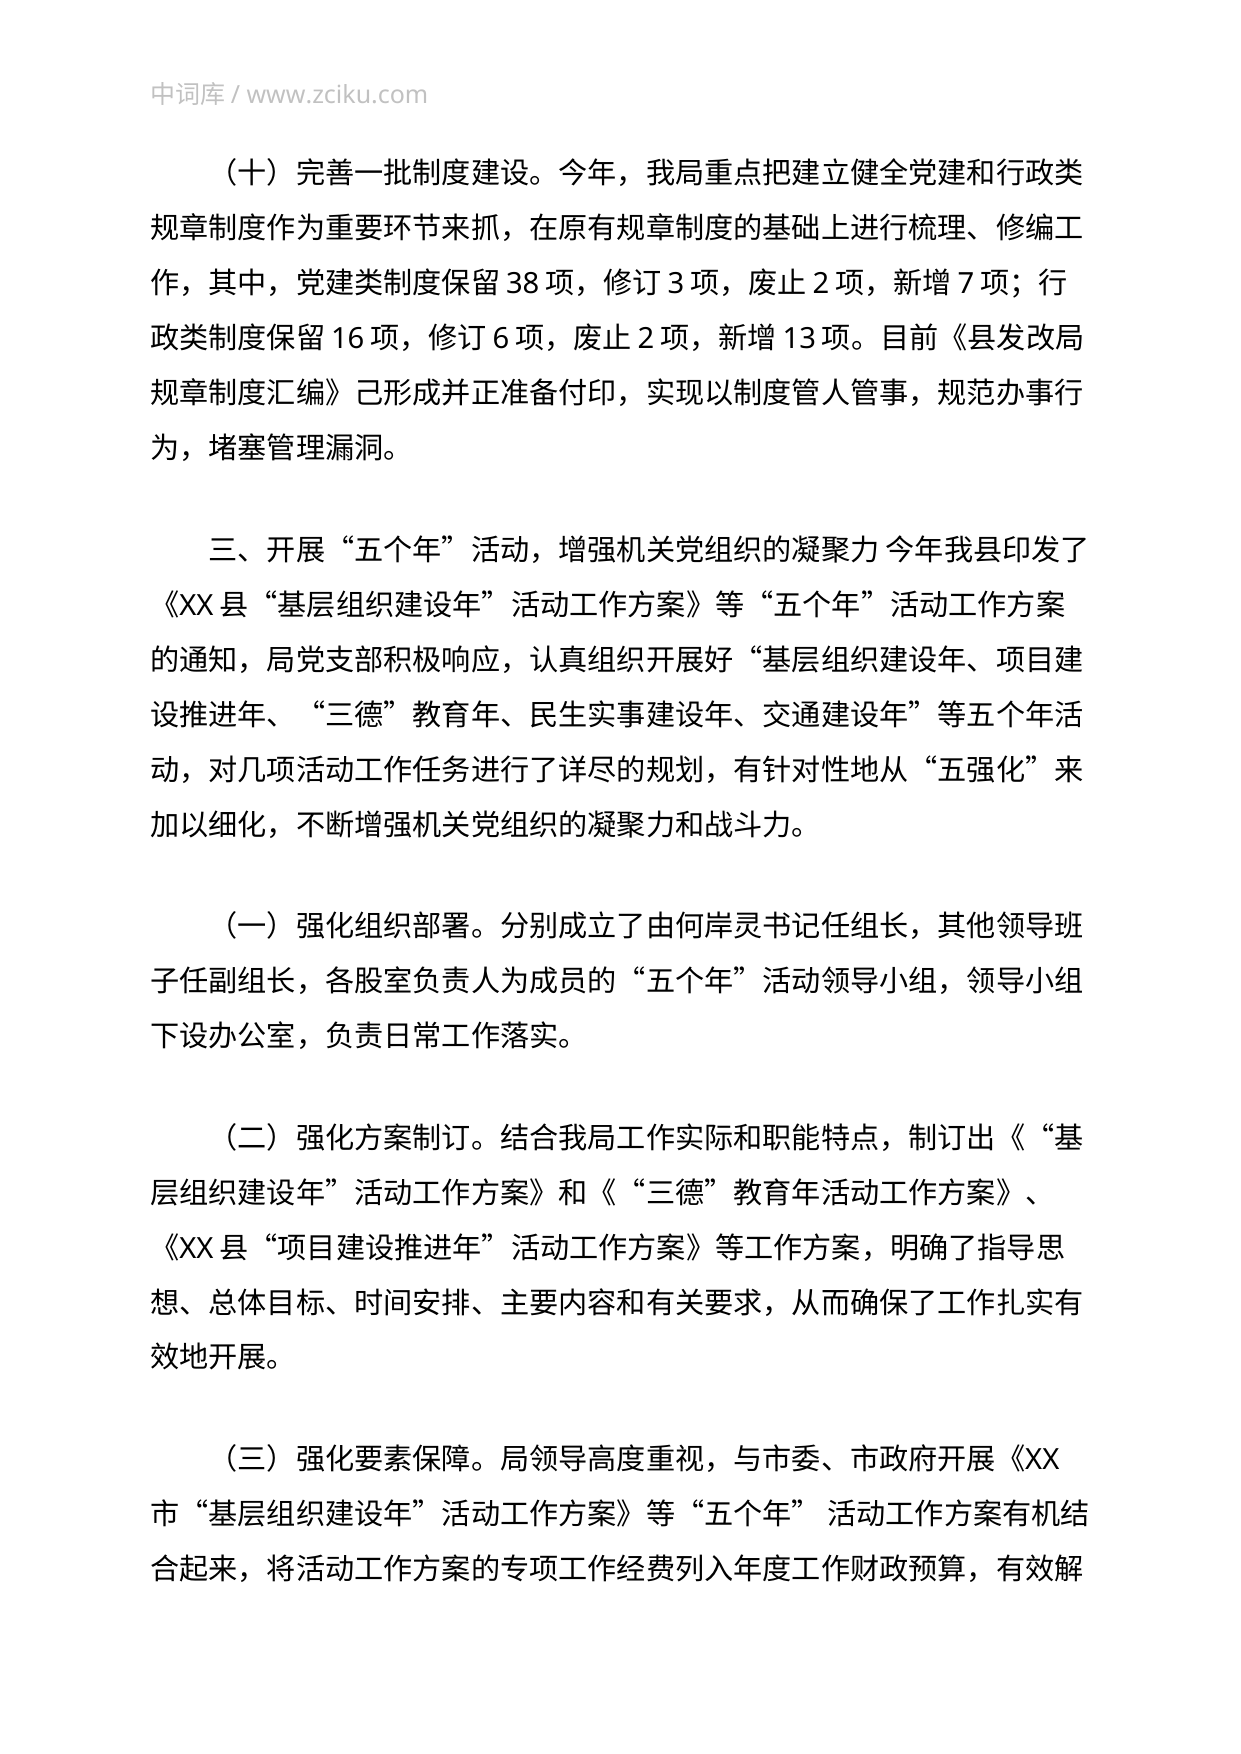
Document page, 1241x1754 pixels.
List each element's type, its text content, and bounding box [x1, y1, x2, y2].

text （一）强化组织部署。分别成立了由何岸灵书记任组长，其他领导班子任副组长，各股室负责人为成员的“五个年”活动领导小组，领导小组下设办公室，负责日常工作落实。 [150, 903, 1090, 1055]
text （十）完善一批制度建设。今年，我局重点把建立健全党建和行政类规章制度作为重要环节来抓，在原有规章制度的基础上进行梳理、修编工作，其中，党建类制度保留38项，修订3项，废止2项，新增7项；行政类制度保留16项，修订6项，废止2项，新增13项。目前《县发改局规章制度汇编》己形成并正准备付印，实现以制度管人管事，规范办事行为，堵塞管理漏洞。 [150, 150, 1090, 467]
text 三、开展“五个年”活动，增强机关党组织的凝聚力 今年我县印发了《XX县“基层组织建设年”活动工作方案》等“五个年”活动工作方案的通知，局党支部积极响应，认真组织开展好“基层组织建设年、项目建设推进年、“三德”教育年、民生实事建设年、交通建设年”等五个年活动，对几项活动工作任务进行了详尽的规划，有针对性地从“五强化”来加以细化，不断增强机关党组织的凝聚力和战斗力。 [150, 526, 1090, 843]
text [150, 1436, 1090, 1588]
text （二）强化方案制订。结合我局工作实际和职能特点，制订出《“基层组织建设年”活动工作方案》和《“三德”教育年活动工作方案》、《XX县“项目建设推进年”活动工作方案》等工作方案，明确了指导思想、总体目标、时间安排、主要内容和有关要求，从而确保了工作扎实有效地开展。 [150, 1114, 1090, 1376]
